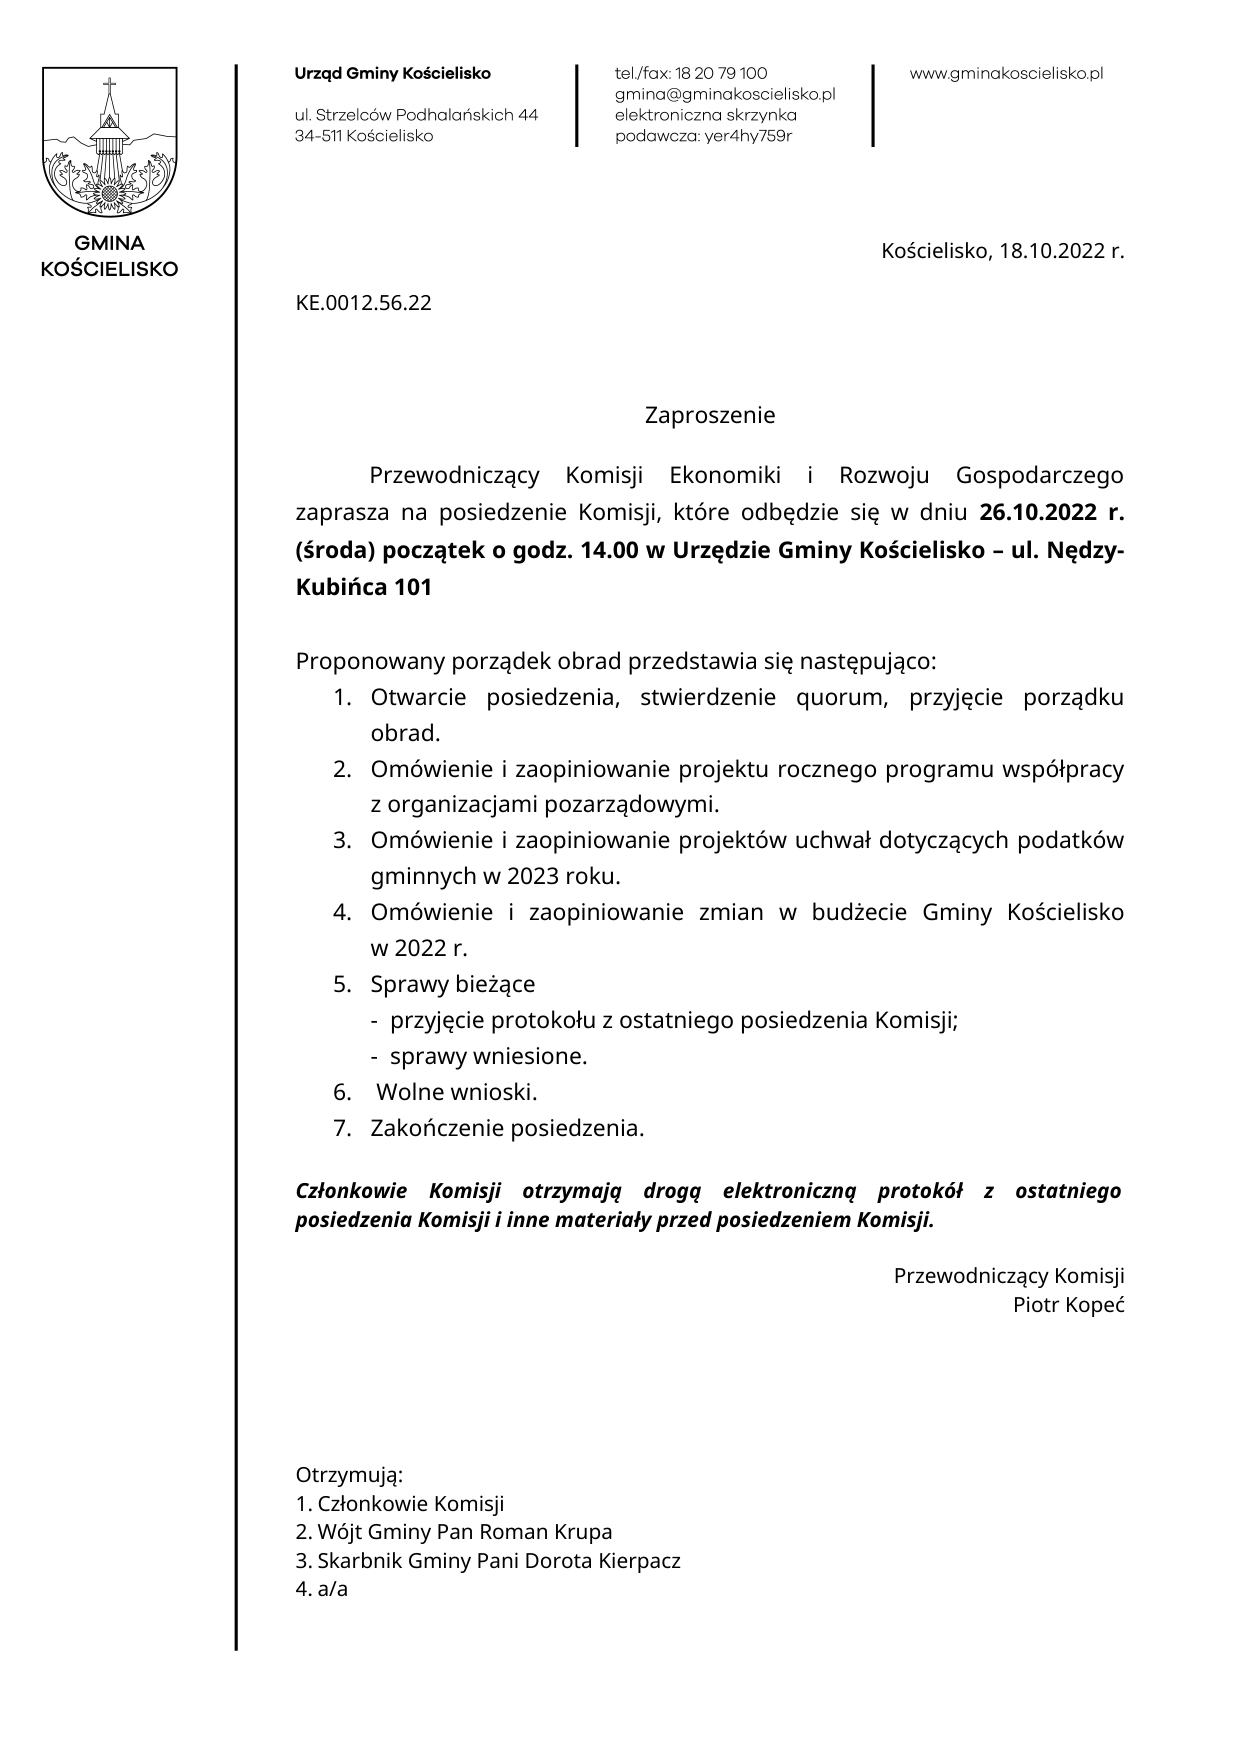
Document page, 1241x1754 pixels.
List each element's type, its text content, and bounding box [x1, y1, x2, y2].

text Przewodniczący Komisji [295, 1262, 1125, 1290]
list a/a [295, 1574, 1125, 1603]
text Piotr Kopeć [295, 1290, 1125, 1318]
text KE.0012.56.22 [295, 288, 1125, 317]
list Omówienie i zaopiniowanie zmian w budżecie Gminy Kościelisko w 2022 r. [333, 896, 1125, 963]
text Otrzymują: [295, 1461, 1125, 1489]
list Omówienie i zaopiniowanie projektu rocznego programu współpracy z organizacjami pozarządowymi. [333, 752, 1125, 820]
text Członkowie Komisji otrzymają drogą elektroniczną protokół z ostatniego posiedzenia Komisji i inne materiały przed posiedzeniem Komisji. [295, 1176, 1125, 1233]
text Proponowany porządek obrad przedstawia się następująco: [295, 645, 1125, 676]
list Otwarcie posiedzenia, stwierdzenie quorum, przyjęcie porządku obrad. [333, 681, 1125, 748]
text Kościelisko, 18.10.2022 r. [295, 236, 1125, 265]
picture [0, 0, 1194, 1738]
text Przewodniczący Komisji Ekonomiki i Rozwoju Gospodarczego zaprasza na posiedzenie Komisji, które odbędzie się w dniu 26.10.2022 r. (środa) początek o godz. 14.00 w Urzędzie Gminy Kościelisko – ul. Nędzy-Kubińca 101 [295, 459, 1125, 602]
list Omówienie i zaopiniowanie projektów uchwał dotyczących podatków gminnych w 2023 roku. [333, 824, 1125, 892]
list Skarbnik Gminy Pani Dorota Kierpacz [295, 1546, 1125, 1574]
list Zakończenie posiedzenia. [333, 1112, 1125, 1143]
text Zaproszenie [295, 399, 1125, 431]
list Wolne wnioski. [333, 1076, 1125, 1107]
list przyjęcie protokołu z ostatniego posiedzenia Komisji; [370, 1004, 1125, 1035]
list Wójt Gminy Pan Roman Krupa [295, 1517, 1125, 1546]
list Członkowie Komisji [295, 1489, 1125, 1517]
list sprawy wniesione. [370, 1040, 1125, 1071]
list Sprawy bieżące [333, 968, 1125, 999]
